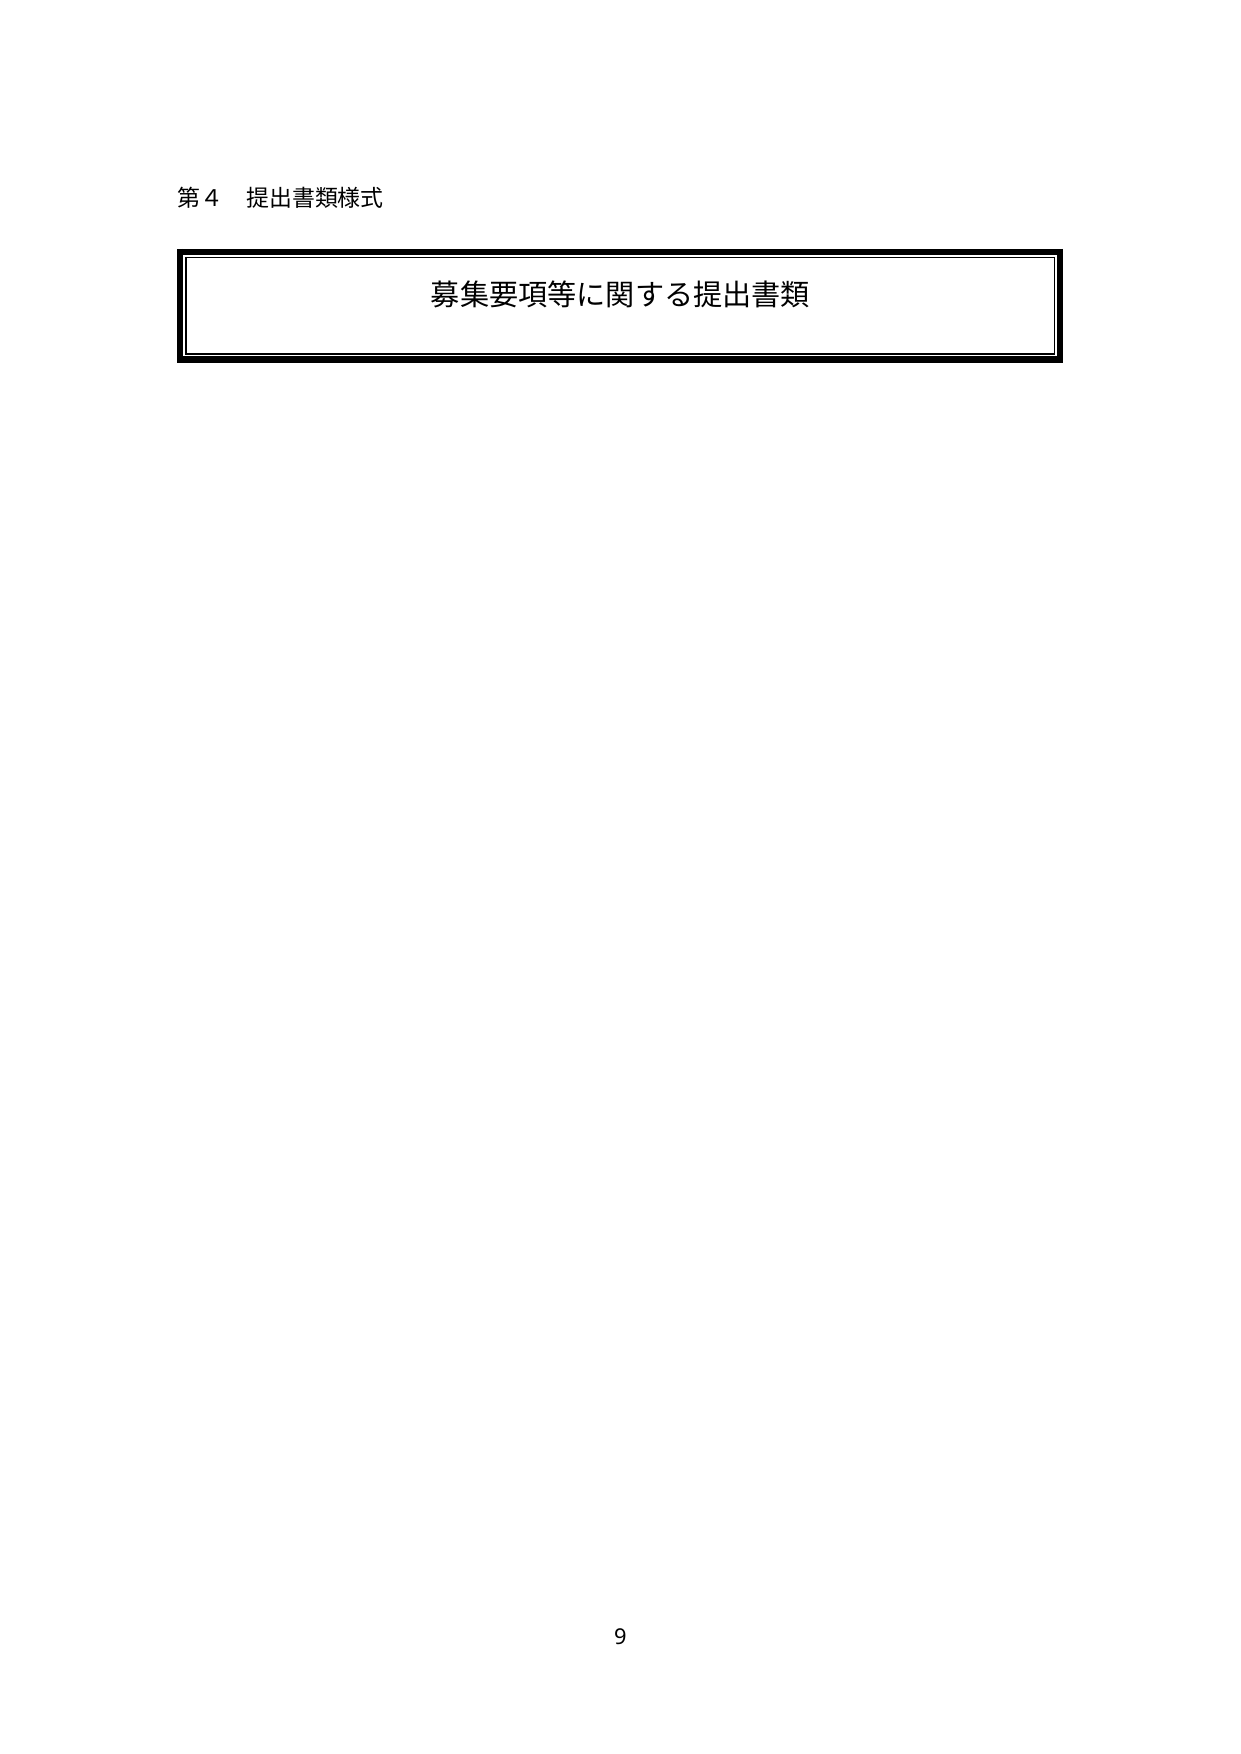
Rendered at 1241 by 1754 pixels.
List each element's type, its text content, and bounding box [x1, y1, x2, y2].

table_header 募集要項等に関する提出書類 [187, 258, 1054, 353]
subtitle 第４ 提出書類様式 [177, 179, 1063, 214]
